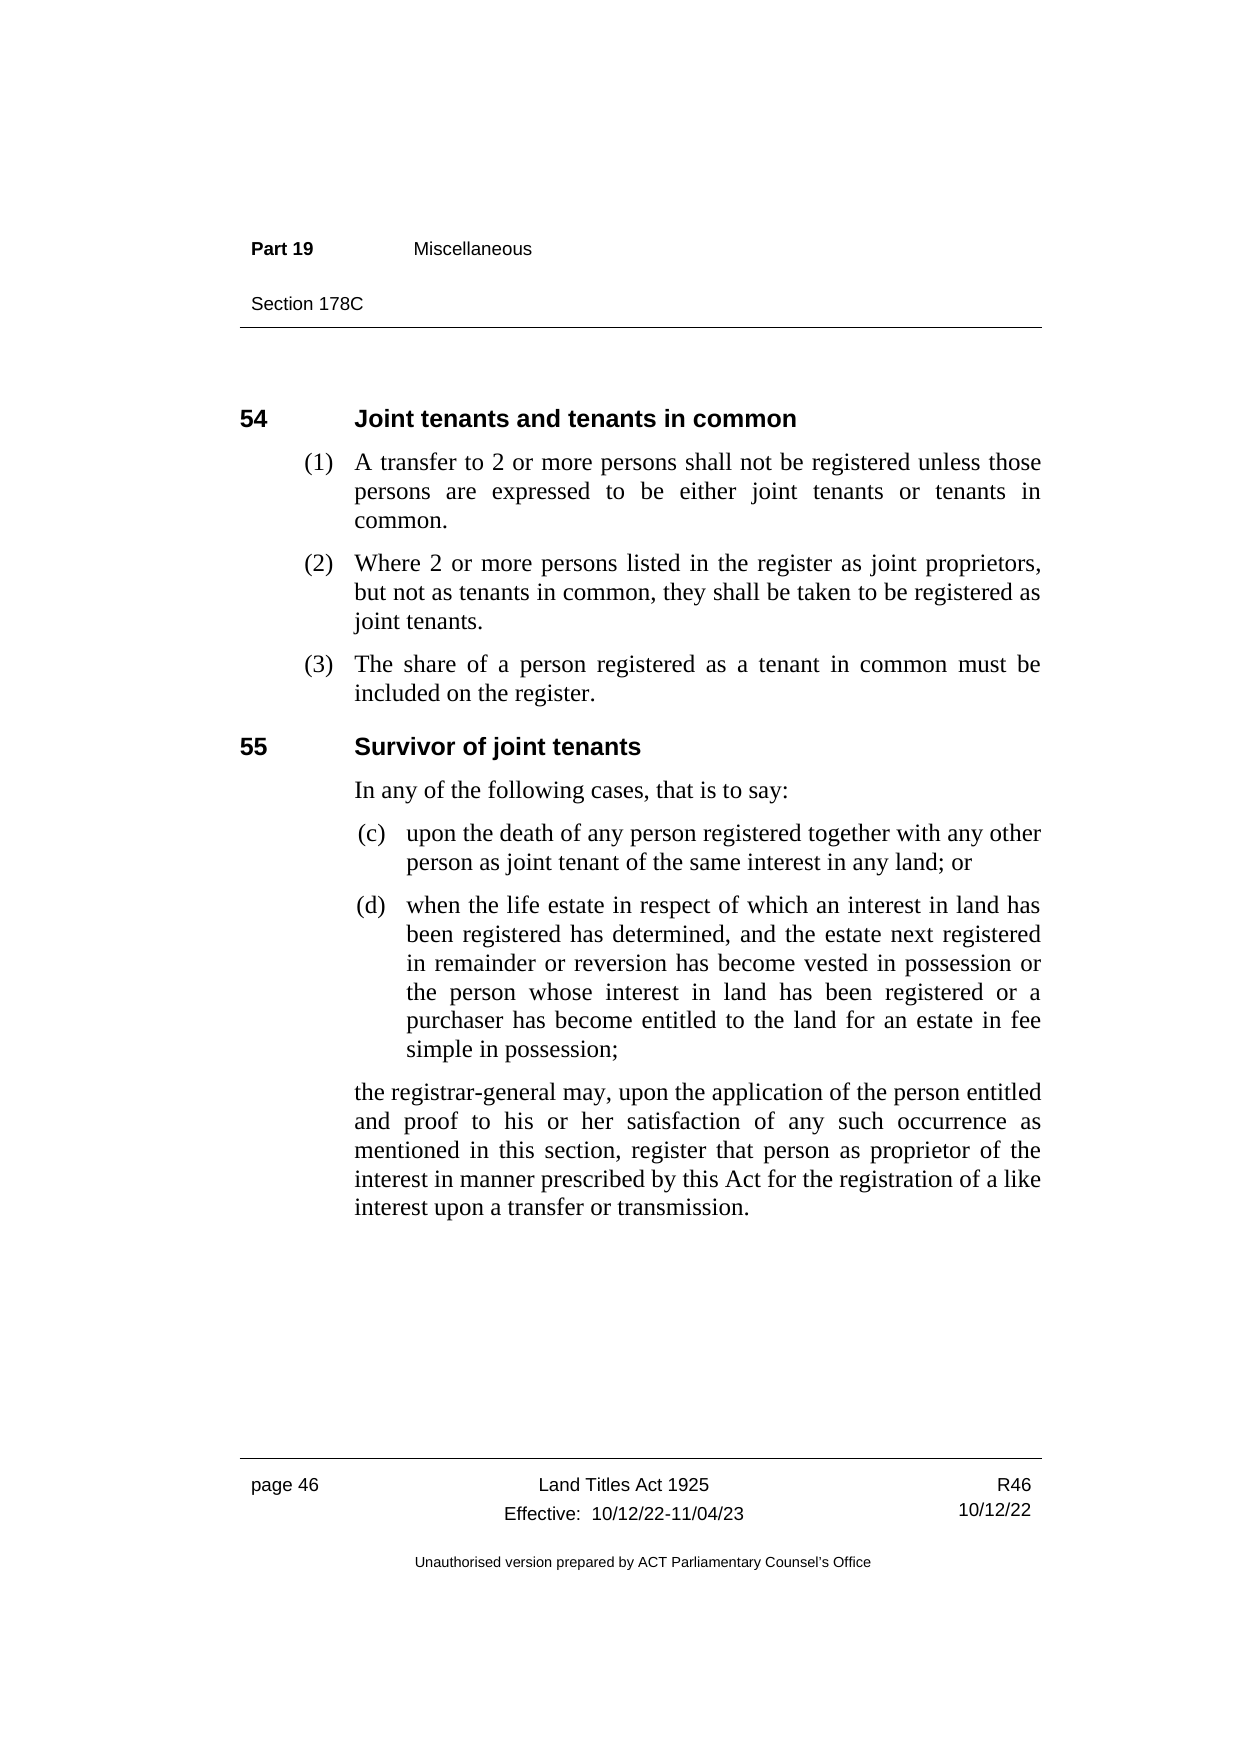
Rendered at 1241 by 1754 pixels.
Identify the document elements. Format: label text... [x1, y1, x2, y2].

text (d) when the life estate in respect of which an interest in land has been registered has determined, and the estate next registered in remainder or reversion has become vested in possession or the person whose interest in land has been registered or a purchaser has become entitled to the land for an estate in fee simple in possession; [239, 890, 1042, 1063]
text the registrar-general may, upon the application of the person entitled and proof to his or her satisfaction of any such occurrence as mentioned in this section, register that person as proprietor of the interest in manner prescribed by this Act for the registration of a like interest upon a transfer or transmission. [354, 1077, 1042, 1221]
text (3) The share of a person registered as a tenant in common must be included on the register. [239, 649, 1042, 707]
text In any of the following cases, that is to say: [354, 775, 1042, 804]
text (2) Where 2 or more persons listed in the register as joint proprietors, but not as tenants in common, they shall be taken to be registered as joint tenants. [239, 548, 1042, 634]
text 54 Joint tenants and tenants in common [239, 404, 1042, 433]
text (c) upon the death of any person registered together with any other person as joint tenant of the same interest in any land; or [239, 818, 1042, 876]
text 55 Survivor of joint tenants [239, 732, 1042, 760]
text (1) A transfer to 2 or more persons shall not be registered unless those persons are expressed to be either joint tenants or tenants in common. [239, 447, 1042, 534]
